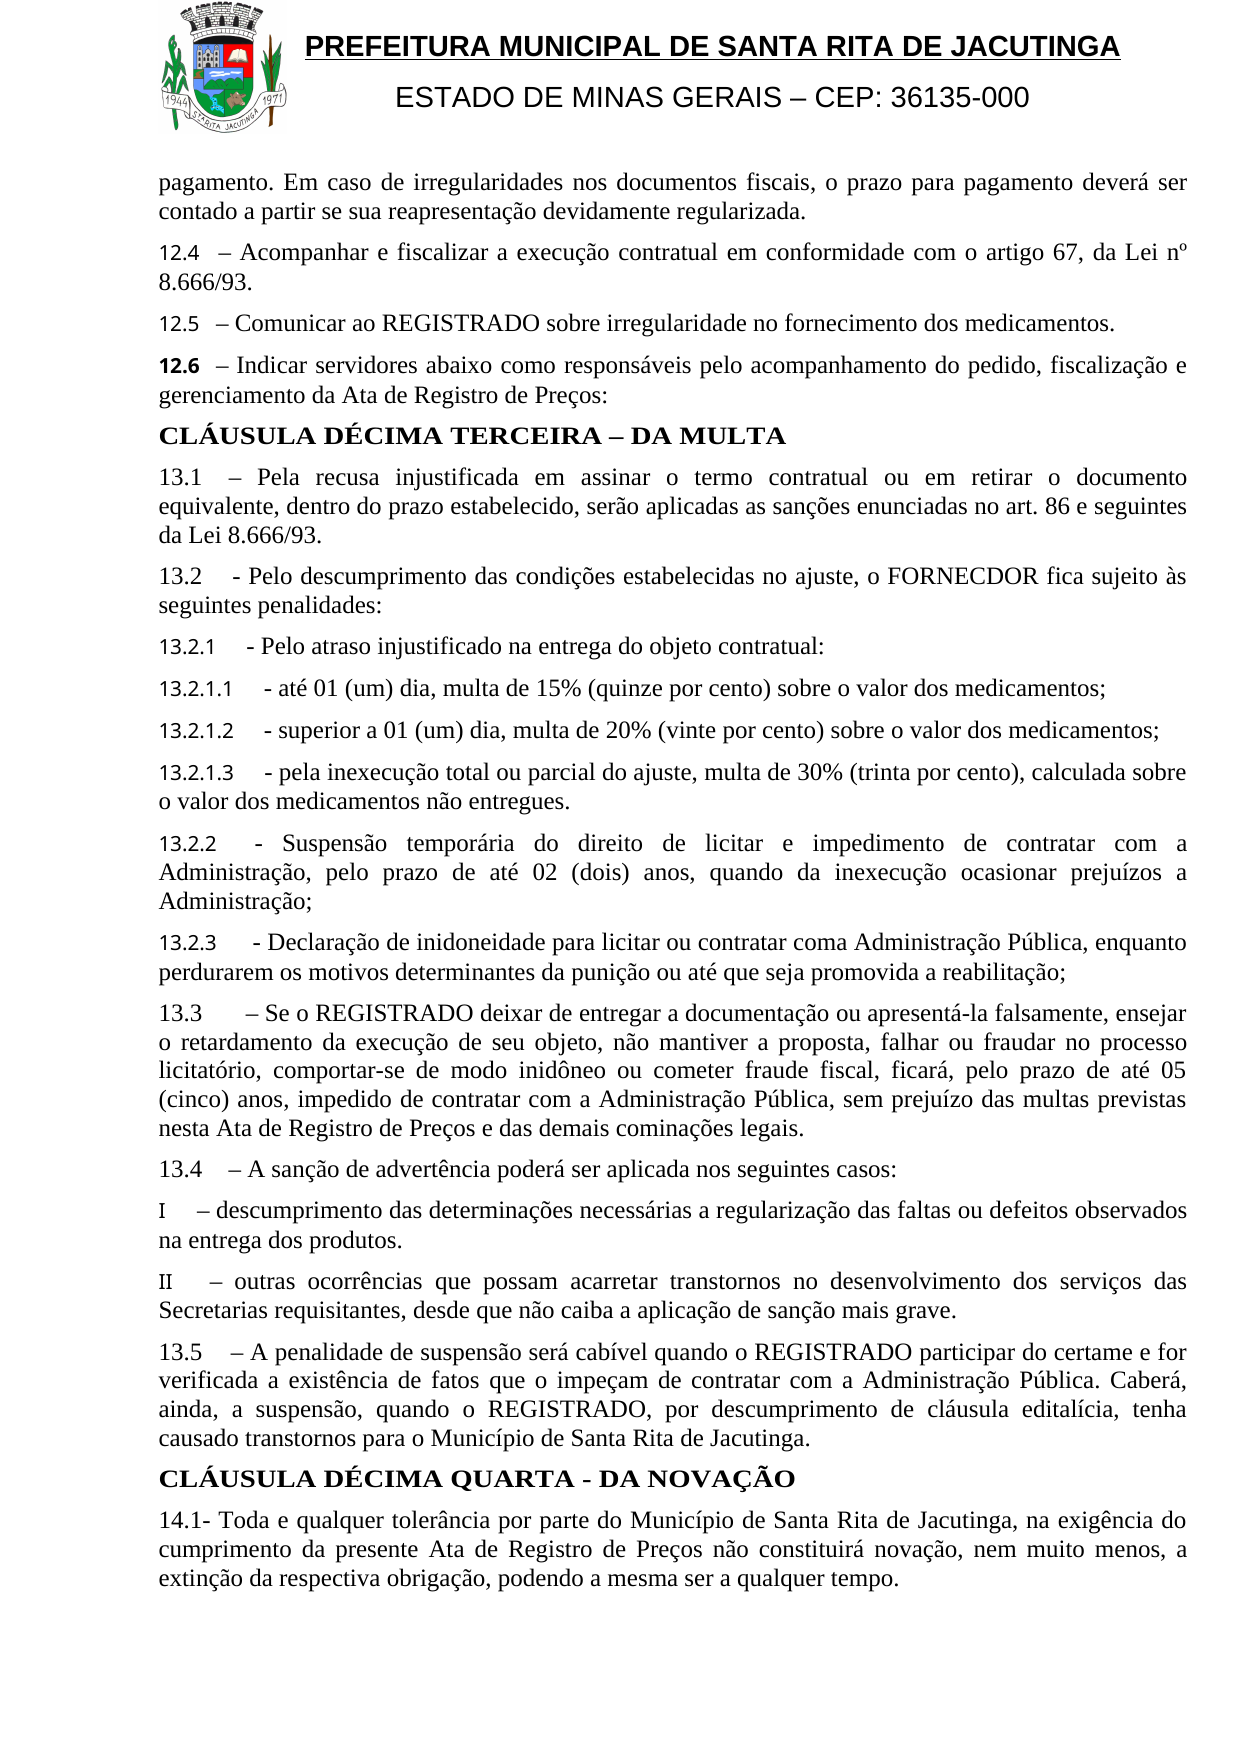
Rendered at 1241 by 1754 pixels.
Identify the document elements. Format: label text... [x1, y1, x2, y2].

list CLÁUSULA DÉCIMA QUARTA - DA NOVAÇÃO [158, 1464, 1188, 1493]
list – Se o REGISTRADO deixar de entregar a documentação ou apresentá-la falsamente, ensejar o retardamento da execução de seu objeto, não mantiver a proposta, falhar ou fraudar no processo licitatório, comportar-se de modo inidôneo ou cometer fraude fiscal, ficará, pelo prazo de até 05 (cinco) anos, impedido de contratar com a Administração Pública, sem prejuízo das multas previstas nesta Ata de Registro de Preços e das demais cominações legais. [158, 998, 1188, 1142]
text 14.1- Toda e qualquer tolerância por parte do Município de Santa Rita de Jacutinga, na exigência do cumprimento da presente Ata de Registro de Preços não constituirá novação, nem muito menos, a extinção da respectiva obrigação, podendo a mesma ser a qualquer tempo. [158, 1506, 1188, 1592]
list - até 01 (um) dia, multa de 15% (quinze por cento) sobre o valor dos medicamentos; [158, 673, 1188, 702]
list – A penalidade de suspensão será cabível quando o REGISTRADO participar do certame e for verificada a existência de fatos que o impeçam de contratar com a Administração Pública. Caberá, ainda, a suspensão, quando o REGISTRADO, por descumprimento de cláusula editalícia, tenha causado transtornos para o Município de Santa Rita de Jacutinga. [158, 1337, 1188, 1452]
list – outras ocorrências que possam acarretar transtornos no desenvolvimento dos serviços das Secretarias requisitantes, desde que não caiba a aplicação de sanção mais grave. [158, 1266, 1188, 1324]
list - Pelo descumprimento das condições estabelecidas no ajuste, o FORNECDOR fica sujeito às seguintes penalidades: [158, 561, 1188, 618]
list – Comunicar ao REGISTRADO sobre irregularidade no fornecimento dos medicamentos. [158, 308, 1188, 338]
list - pela inexecução total ou parcial do ajuste, multa de 30% (trinta por cento), calculada sobre o valor dos medicamentos não entregues. [158, 757, 1188, 815]
list – descumprimento das determinações necessárias a regularização das faltas ou defeitos observados na entrega dos produtos. [158, 1195, 1188, 1253]
list – Indicar servidores abaixo como responsáveis pelo acompanhamento do pedido, fiscalização e gerenciamento da Ata de Registro de Preços: [158, 350, 1188, 408]
list – Acompanhar e fiscalizar a execução contratual em conformidade com o artigo 67, da Lei nº 8.666/93. [158, 237, 1188, 296]
list – Pela recusa injustificada em assinar o termo contratual ou em retirar o documento equivalente, dentro do prazo estabelecido, serão aplicadas as sanções enunciadas no art. 86 e seguintes da Lei 8.666/93. [158, 462, 1188, 548]
list - Declaração de inidoneidade para licitar ou contratar coma Administração Pública, enquanto perdurarem os motivos determinantes da punição ou até que seja promovida a reabilitação; [158, 927, 1188, 985]
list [158, 167, 1188, 225]
list - superior a 01 (um) dia, multa de 20% (vinte por cento) sobre o valor dos medicamentos; [158, 715, 1188, 744]
list - Suspensão temporária do direito de licitar e impedimento de contratar com a Administração, pelo prazo de até 02 (dois) anos, quando da inexecução ocasionar prejuízos a Administração; [158, 828, 1188, 914]
picture [158, 0, 288, 134]
list - Pelo atraso injustificado na entrega do objeto contratual: [158, 631, 1188, 660]
list CLÁUSULA DÉCIMA TERCEIRA – DA MULTA [158, 421, 1188, 450]
list – A sanção de advertência poderá ser aplicada nos seguintes casos: [158, 1154, 1188, 1183]
